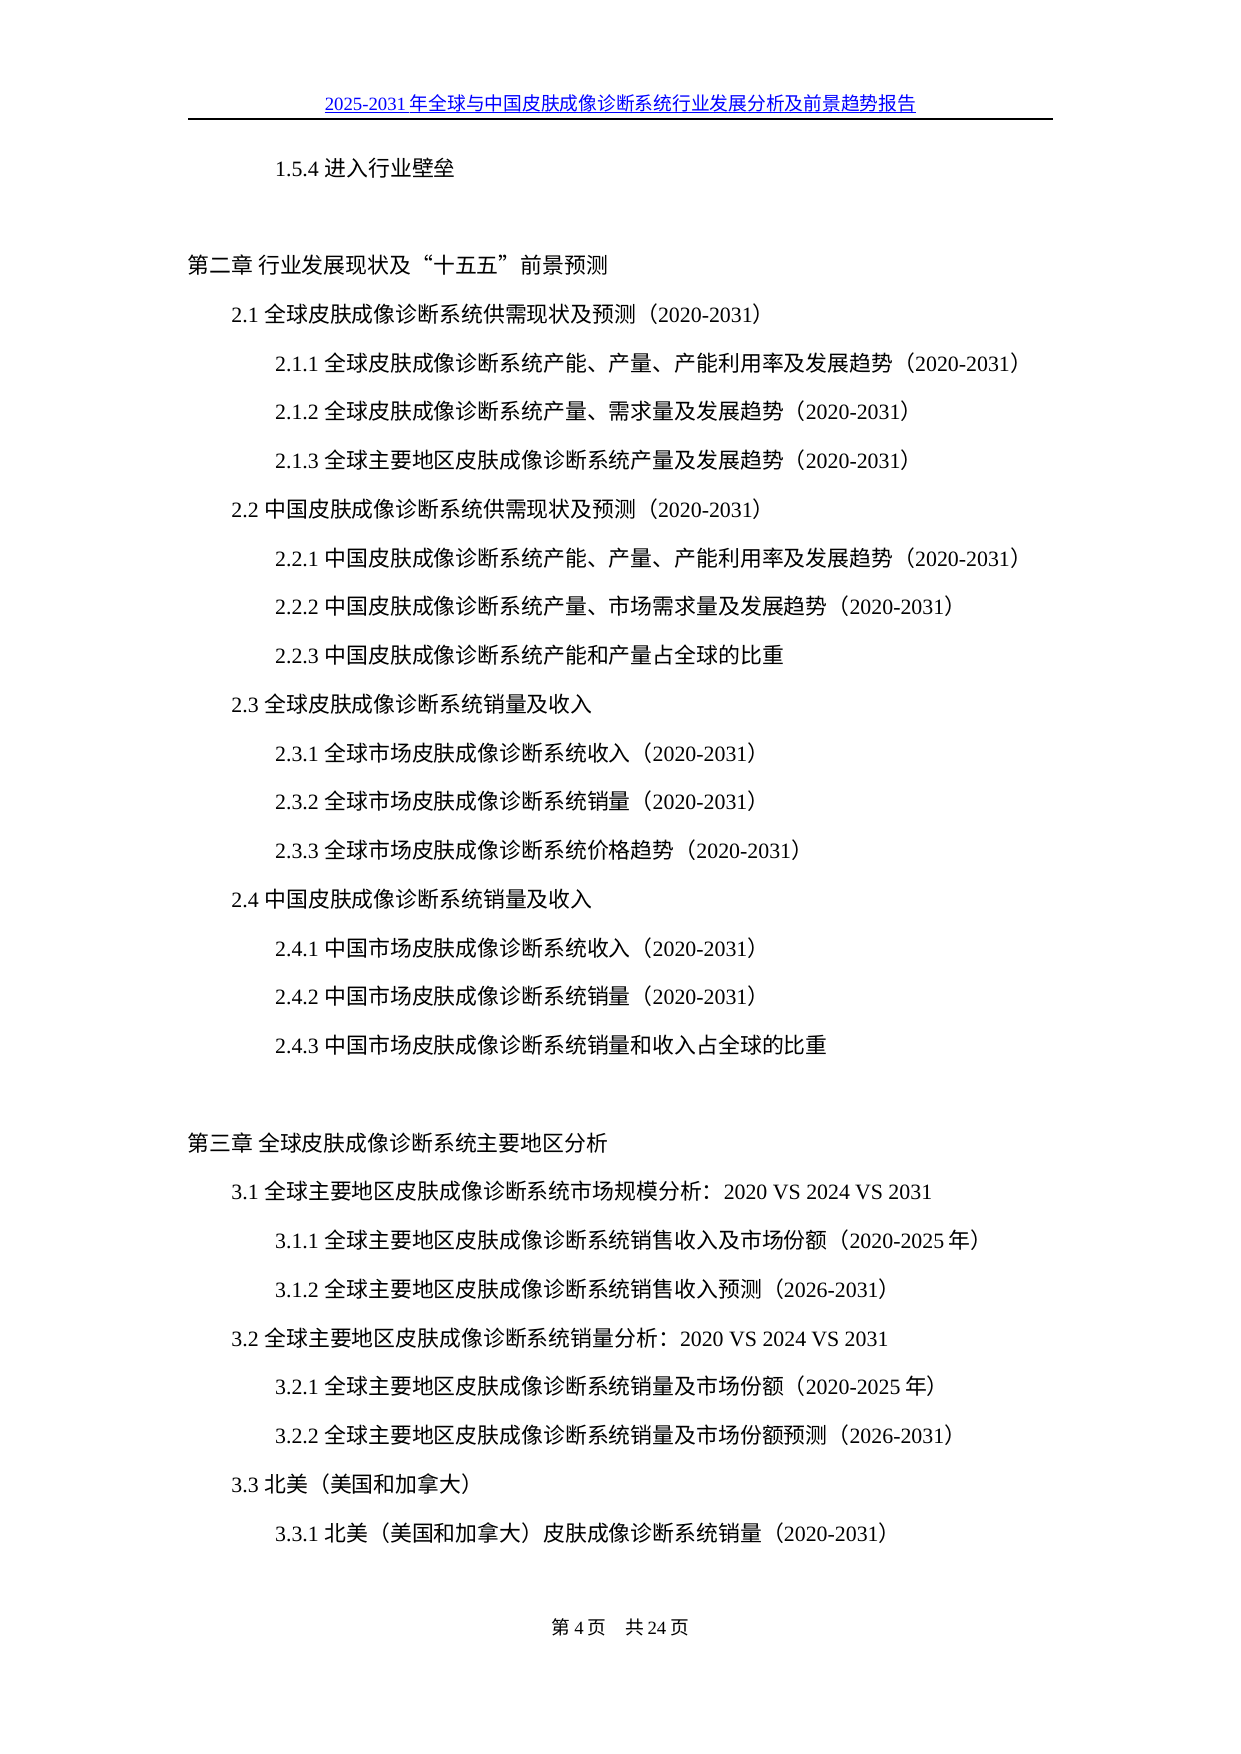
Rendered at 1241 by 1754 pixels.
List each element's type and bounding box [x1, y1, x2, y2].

text [187, 150, 1053, 1548]
